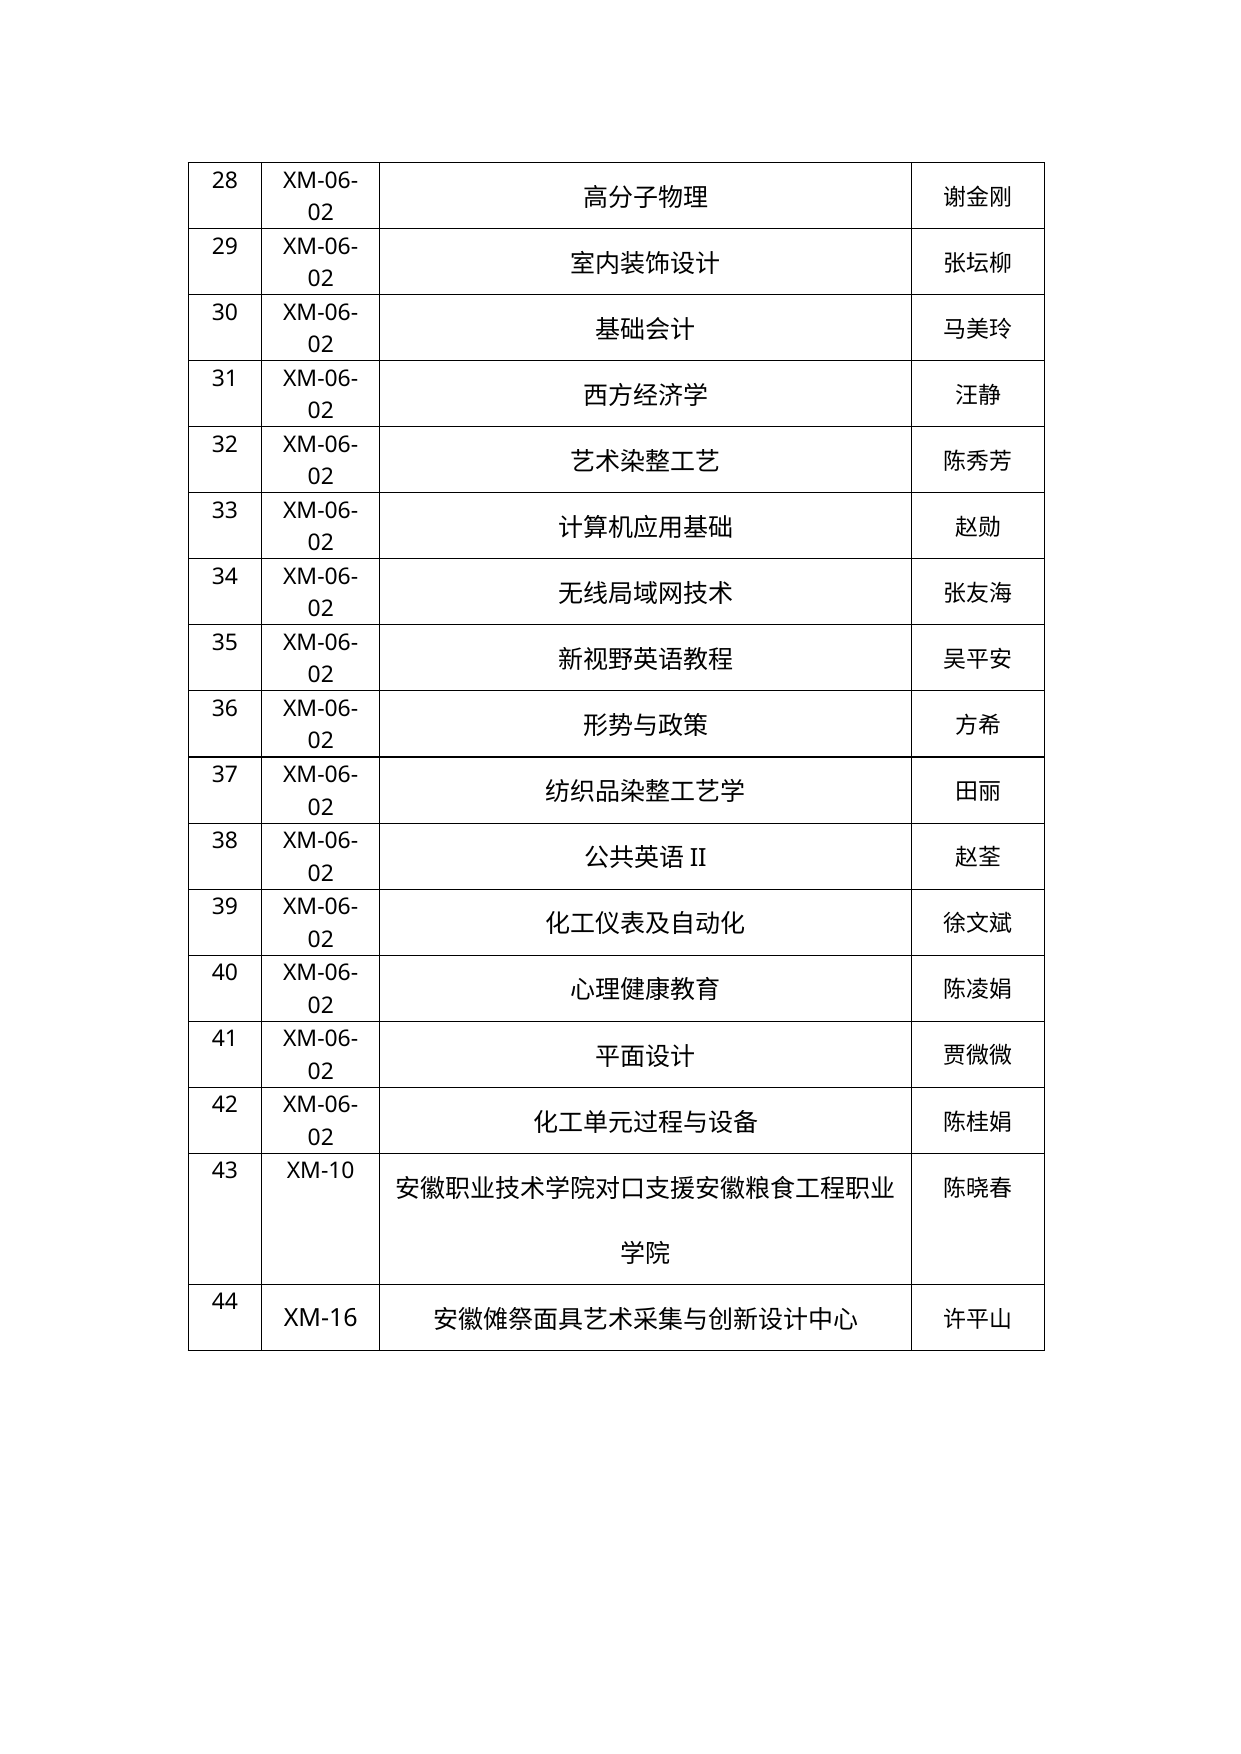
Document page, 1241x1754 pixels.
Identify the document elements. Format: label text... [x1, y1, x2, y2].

table_cell 31 [189, 361, 261, 426]
table_cell 35 [189, 625, 261, 690]
table_cell 赵勋 [912, 493, 1044, 558]
table_cell 29 [189, 229, 261, 294]
table_cell XM-06-02 [262, 361, 379, 426]
table_cell XM-06-02 [262, 427, 379, 492]
table_cell XM-06-02 [262, 163, 379, 228]
table_cell 计算机应用基础 [380, 493, 911, 558]
table_cell 谢金刚 [912, 163, 1044, 228]
table_cell XM-06-02 [262, 758, 379, 822]
table_cell 田丽 [912, 758, 1044, 822]
table_cell XM-06-02 [262, 824, 379, 888]
table_cell 37 [189, 758, 261, 822]
table_cell XM-06-02 [262, 956, 379, 1021]
table_cell 心理健康教育 [380, 956, 911, 1021]
table_cell 徐文斌 [912, 890, 1044, 954]
table_cell XM-06-02 [262, 295, 379, 360]
table_cell 室内装饰设计 [380, 229, 911, 294]
table_cell XM-06-02 [262, 229, 379, 294]
table_cell 陈桂娟 [912, 1088, 1044, 1153]
table_cell 新视野英语教程 [380, 625, 911, 690]
table_cell 马美玲 [912, 295, 1044, 360]
table_cell 43 [189, 1154, 261, 1284]
table_cell 41 [189, 1022, 261, 1087]
table_cell 形势与政策 [380, 691, 911, 756]
table_cell 陈秀芳 [912, 427, 1044, 492]
table_cell 贾微微 [912, 1022, 1044, 1087]
table_cell 汪静 [912, 361, 1044, 426]
table_cell XM-10 [262, 1154, 379, 1284]
table_cell 39 [189, 890, 261, 954]
table_cell 无线局域网技术 [380, 559, 911, 624]
table_cell 32 [189, 427, 261, 492]
table_cell 化工仪表及自动化 [380, 890, 911, 954]
table_cell 纺织品染整工艺学 [380, 758, 911, 822]
table_cell 44 [189, 1285, 261, 1350]
table_cell 张友海 [912, 559, 1044, 624]
table_cell XM-06-02 [262, 1022, 379, 1087]
table_cell 艺术染整工艺 [380, 427, 911, 492]
table_cell 30 [189, 295, 261, 360]
table_cell 28 [189, 163, 261, 228]
table_cell 陈凌娟 [912, 956, 1044, 1021]
table_cell 公共英语II [380, 824, 911, 888]
table_cell 33 [189, 493, 261, 558]
table_cell 安徽职业技术学院对口支援安徽粮食工程职业学院 [380, 1154, 911, 1284]
table_cell 高分子物理 [380, 163, 911, 228]
table_cell XM-06-02 [262, 493, 379, 558]
table_cell XM-06-02 [262, 625, 379, 690]
table_cell 安徽傩祭面具艺术采集与创新设计中心 [380, 1285, 911, 1350]
table_cell 方希 [912, 691, 1044, 756]
table_cell 西方经济学 [380, 361, 911, 426]
table_cell XM-06-02 [262, 691, 379, 756]
table_cell XM-16 [262, 1285, 379, 1350]
table_cell XM-06-02 [262, 890, 379, 954]
table_cell 42 [189, 1088, 261, 1153]
table_cell 34 [189, 559, 261, 624]
table_cell 赵荃 [912, 824, 1044, 888]
table_cell 36 [189, 691, 261, 756]
table_cell 许平山 [912, 1285, 1044, 1350]
table_cell 40 [189, 956, 261, 1021]
table_cell 吴平安 [912, 625, 1044, 690]
table_cell 化工单元过程与设备 [380, 1088, 911, 1153]
table_cell 基础会计 [380, 295, 911, 360]
table_cell 张坛柳 [912, 229, 1044, 294]
table_cell 平面设计 [380, 1022, 911, 1087]
table_cell XM-06-02 [262, 1088, 379, 1153]
table_cell 38 [189, 824, 261, 888]
table_cell XM-06-02 [262, 559, 379, 624]
table_cell 陈晓春 [912, 1154, 1044, 1284]
